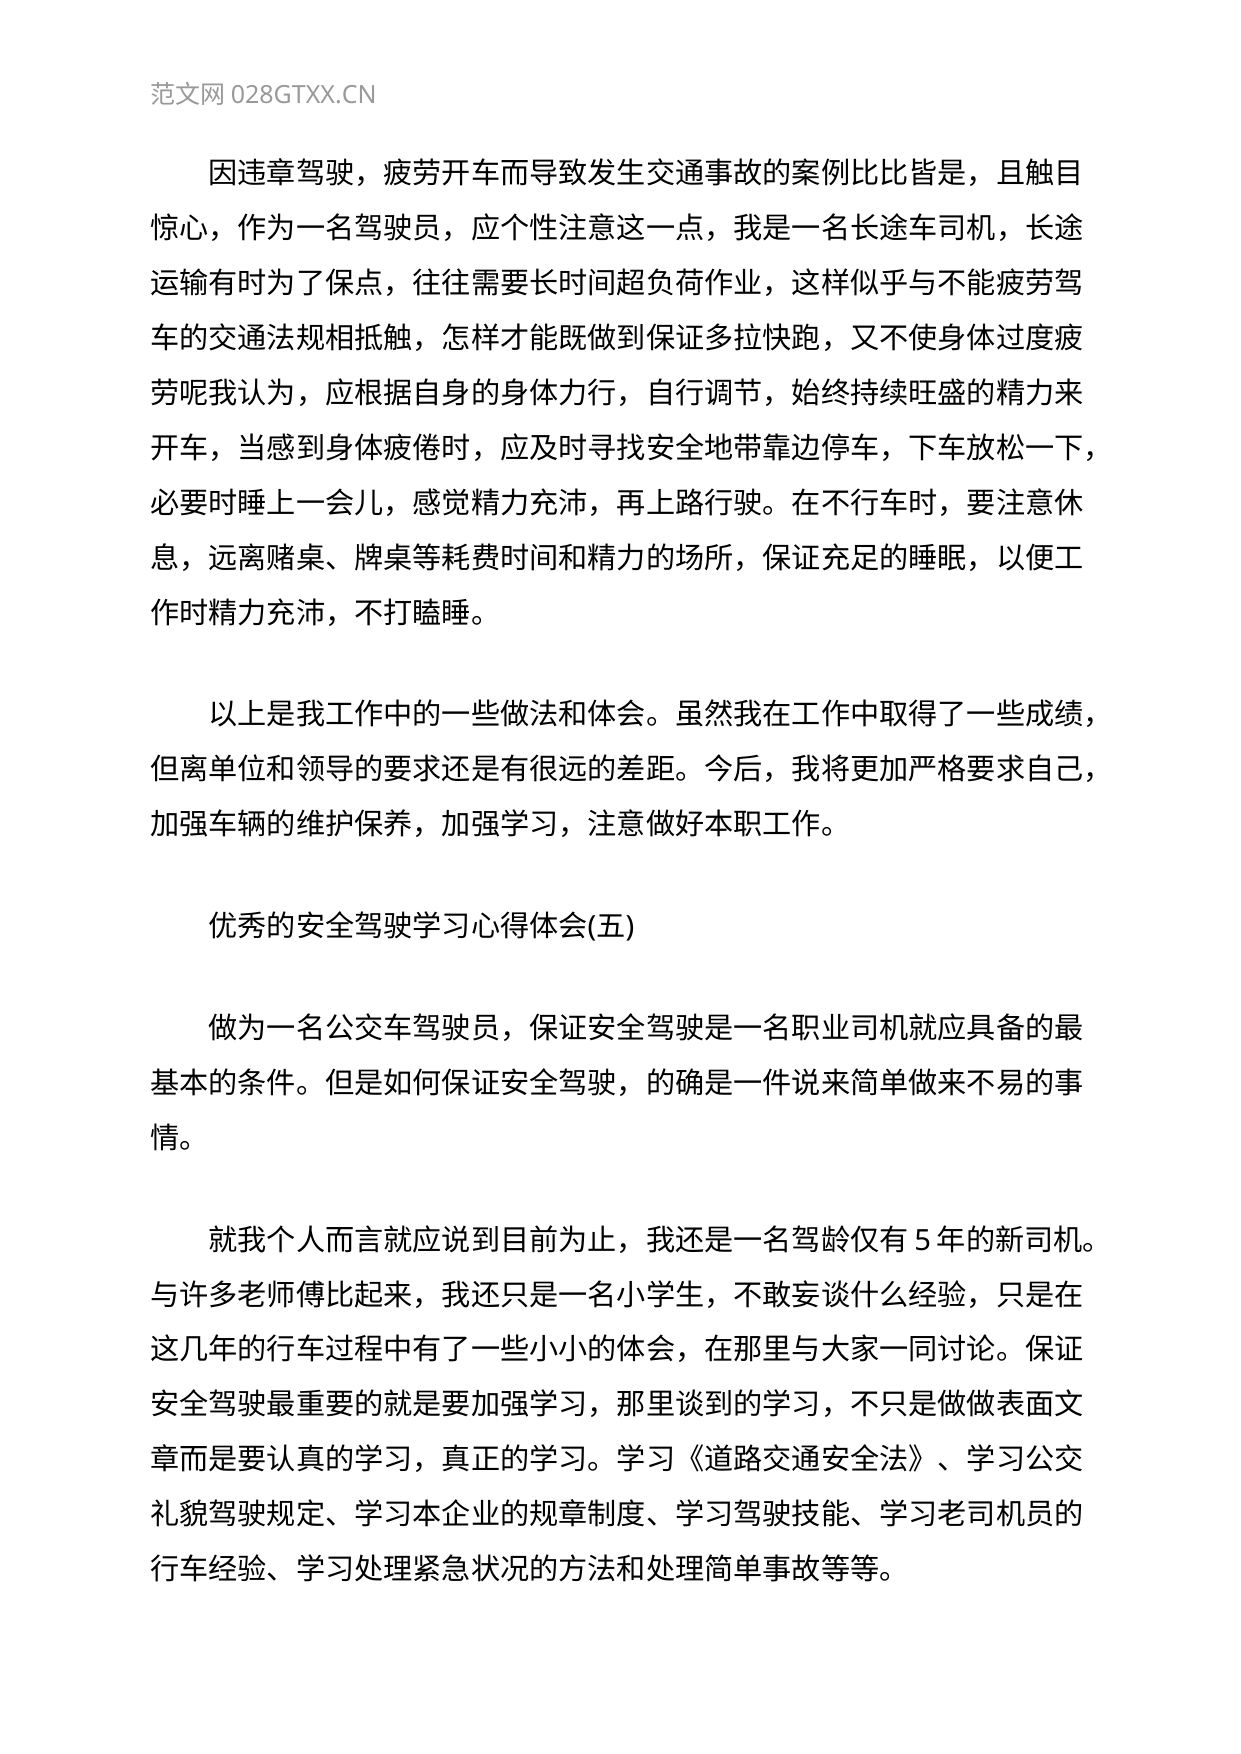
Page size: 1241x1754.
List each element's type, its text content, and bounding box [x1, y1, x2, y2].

text 就我个人而言就应说到目前为止，我还是一名驾龄仅有5年的新司机。与许多老师傅比起来，我还只是一名小学生，不敢妄谈什么经验，只是在这几年的行车过程中有了一些小小的体会，在那里与大家一同讨论。保证安全驾驶最重要的就是要加强学习，那里谈到的学习，不只是做做表面文章而是要认真的学习，真正的学习。学习《道路交通安全法》、学习公交礼貌驾驶规定、学习本企业的规章制度、学习驾驶技能、学习老司机员的行车经验、学习处理紧急状况的方法和处理简单事故等等。 [150, 1216, 1090, 1588]
text 做为一名公交车驾驶员，保证安全驾驶是一名职业司机就应具备的最基本的条件。但是如何保证安全驾驶，的确是一件说来简单做来不易的事情。 [150, 1004, 1090, 1157]
text 因违章驾驶，疲劳开车而导致发生交通事故的案例比比皆是，且触目惊心，作为一名驾驶员，应个性注意这一点，我是一名长途车司机，长途运输有时为了保点，往往需要长时间超负荷作业，这样似乎与不能疲劳驾车的交通法规相抵触，怎样才能既做到保证多拉快跑，又不使身体过度疲劳呢我认为，应根据自身的身体力行，自行调节，始终持续旺盛的精力来开车，当感到身体疲倦时，应及时寻找安全地带靠边停车，下车放松一下，必要时睡上一会儿，感觉精力充沛，再上路行驶。在不行车时，要注意休息，远离赌桌、牌桌等耗费时间和精力的场所，保证充足的睡眠，以便工作时精力充沛，不打瞌睡。 [150, 150, 1090, 631]
text 以上是我工作中的一些做法和体会。虽然我在工作中取得了一些成绩，但离单位和领导的要求还是有很远的差距。今后，我将更加严格要求自己，加强车辆的维护保养，加强学习，注意做好本职工作。 [150, 691, 1090, 843]
text 优秀的安全驾驶学习心得体会(五) [150, 902, 1090, 945]
